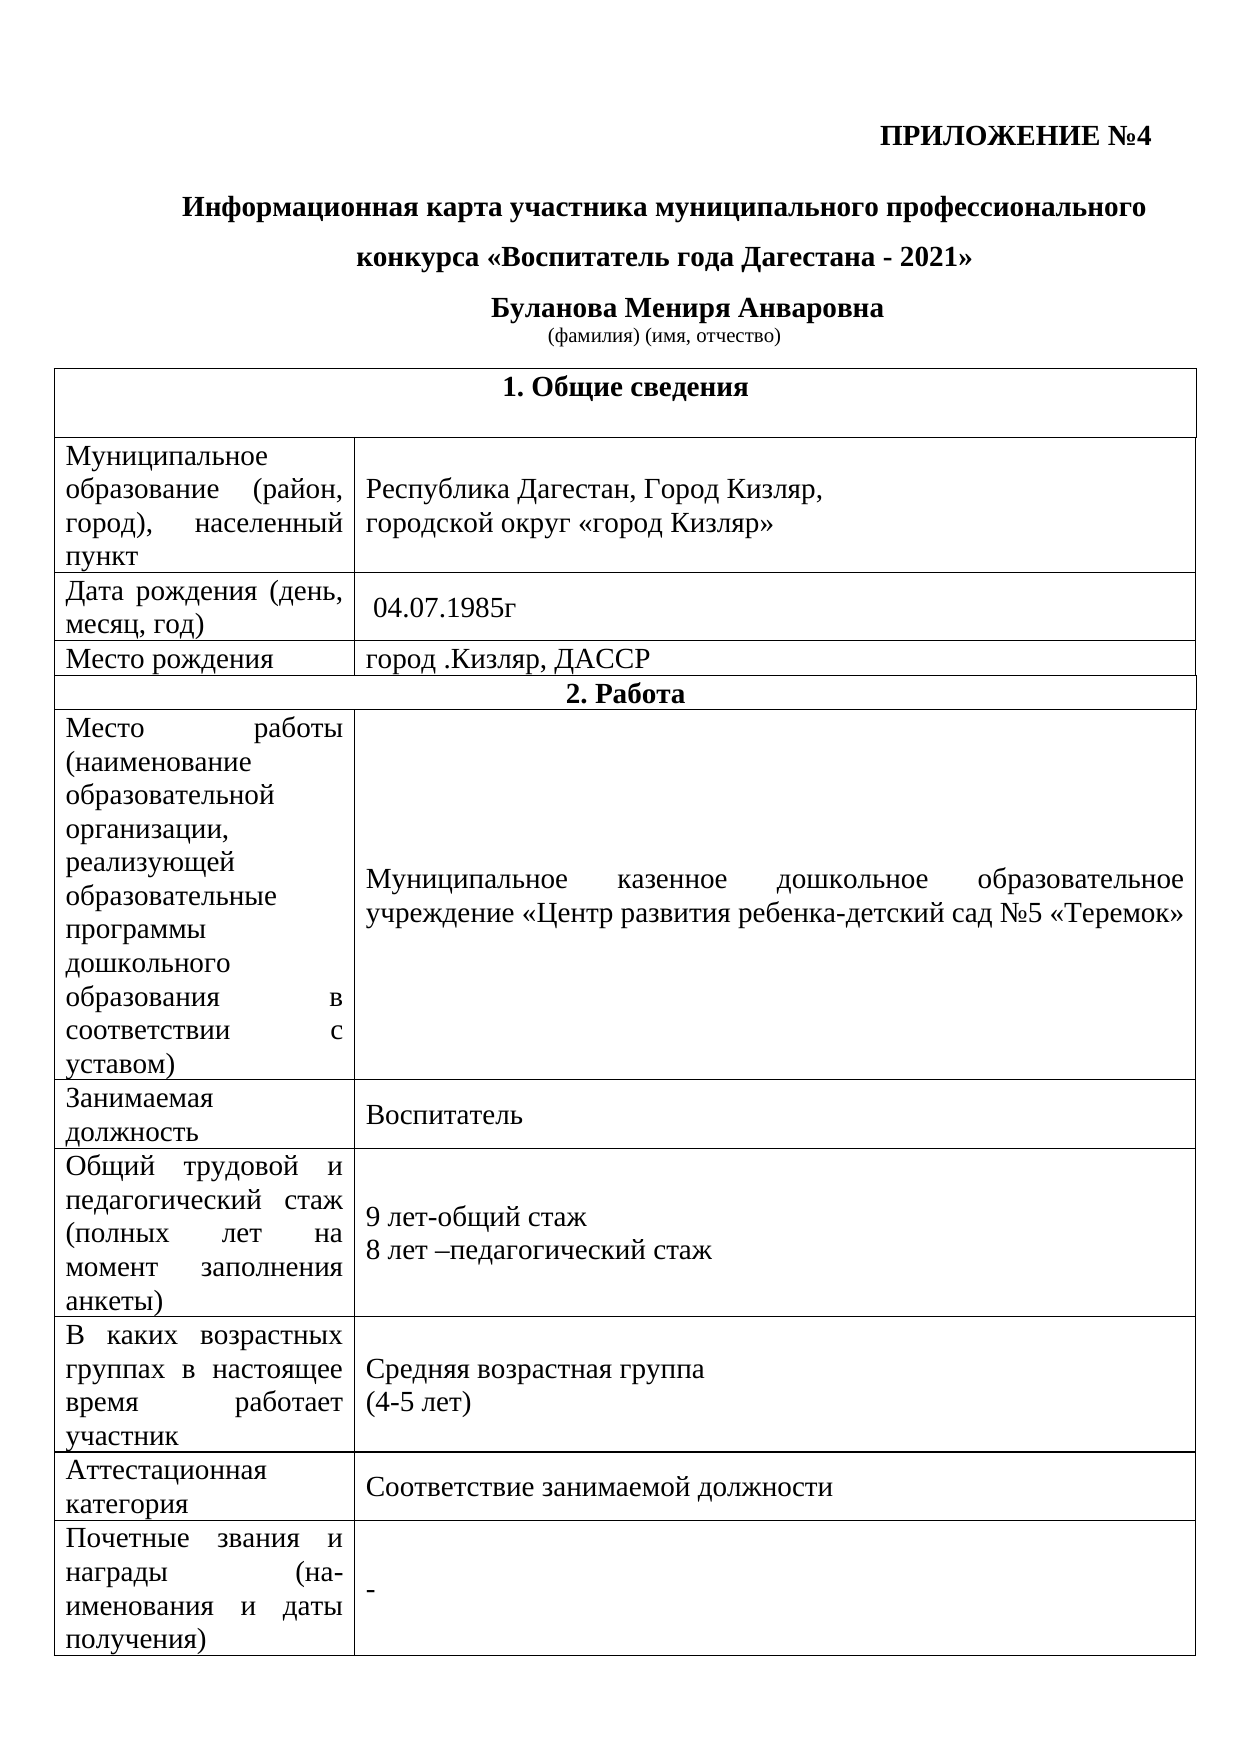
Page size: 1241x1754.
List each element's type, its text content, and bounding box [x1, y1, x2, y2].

table_cell Дата рождения (день, месяц, год) [55, 573, 354, 640]
table_cell Воспитатель [355, 1080, 1195, 1147]
table_cell 04.07.1985г [355, 573, 1195, 640]
table_header 1. Общие сведения [55, 369, 1196, 437]
table_cell Соответствие занимаемой должности [355, 1453, 1195, 1519]
table_cell Место рождения [55, 641, 354, 675]
table_cell Почетные звания и награды (наименования и даты получения) [55, 1521, 354, 1655]
text Информационная карта участника муниципального профессионального конкурса «Воспитатель года Дагестана - 2021» [177, 189, 1152, 273]
table_cell В каких возрастных группах в настоящее время работает участник [55, 1317, 354, 1451]
table_cell Республика Дагестан, Город Кизляр, городской округ «город Кизляр» [355, 438, 1195, 572]
table_cell Средняя возрастная группа (4-5 лет) [355, 1317, 1195, 1451]
table_cell Общий трудовой и педагогический стаж (полных лет на момент заполнения анкеты) [55, 1149, 354, 1316]
text (фамилия) (имя, отчество) [177, 323, 1152, 347]
table_cell 2. Работа [55, 676, 1196, 709]
table_cell Муниципальное казенное дошкольное образовательное учреждение «Центр развития ребенка-детский сад №5 «Теремок» [355, 710, 1195, 1079]
table_cell Занимаемая должность [55, 1080, 354, 1147]
table_cell 9 лет-общий стаж 8 лет –педагогический стаж [355, 1149, 1195, 1316]
table_cell Муниципальное образование (район, город), населенный пункт [55, 438, 354, 572]
text Буланова Мениря Анваровна [177, 290, 1152, 323]
table_cell Место работы (наименование образовательной организации, реализующей образовательные программы дошкольного образования в соответствии с уставом) [55, 710, 354, 1079]
text ПРИЛОЖЕНИЕ №4 [177, 118, 1152, 152]
table_cell - [355, 1521, 1195, 1655]
table_cell Аттестационная категория [55, 1453, 354, 1519]
table_cell город .Кизляр, ДАССР [355, 641, 1195, 675]
